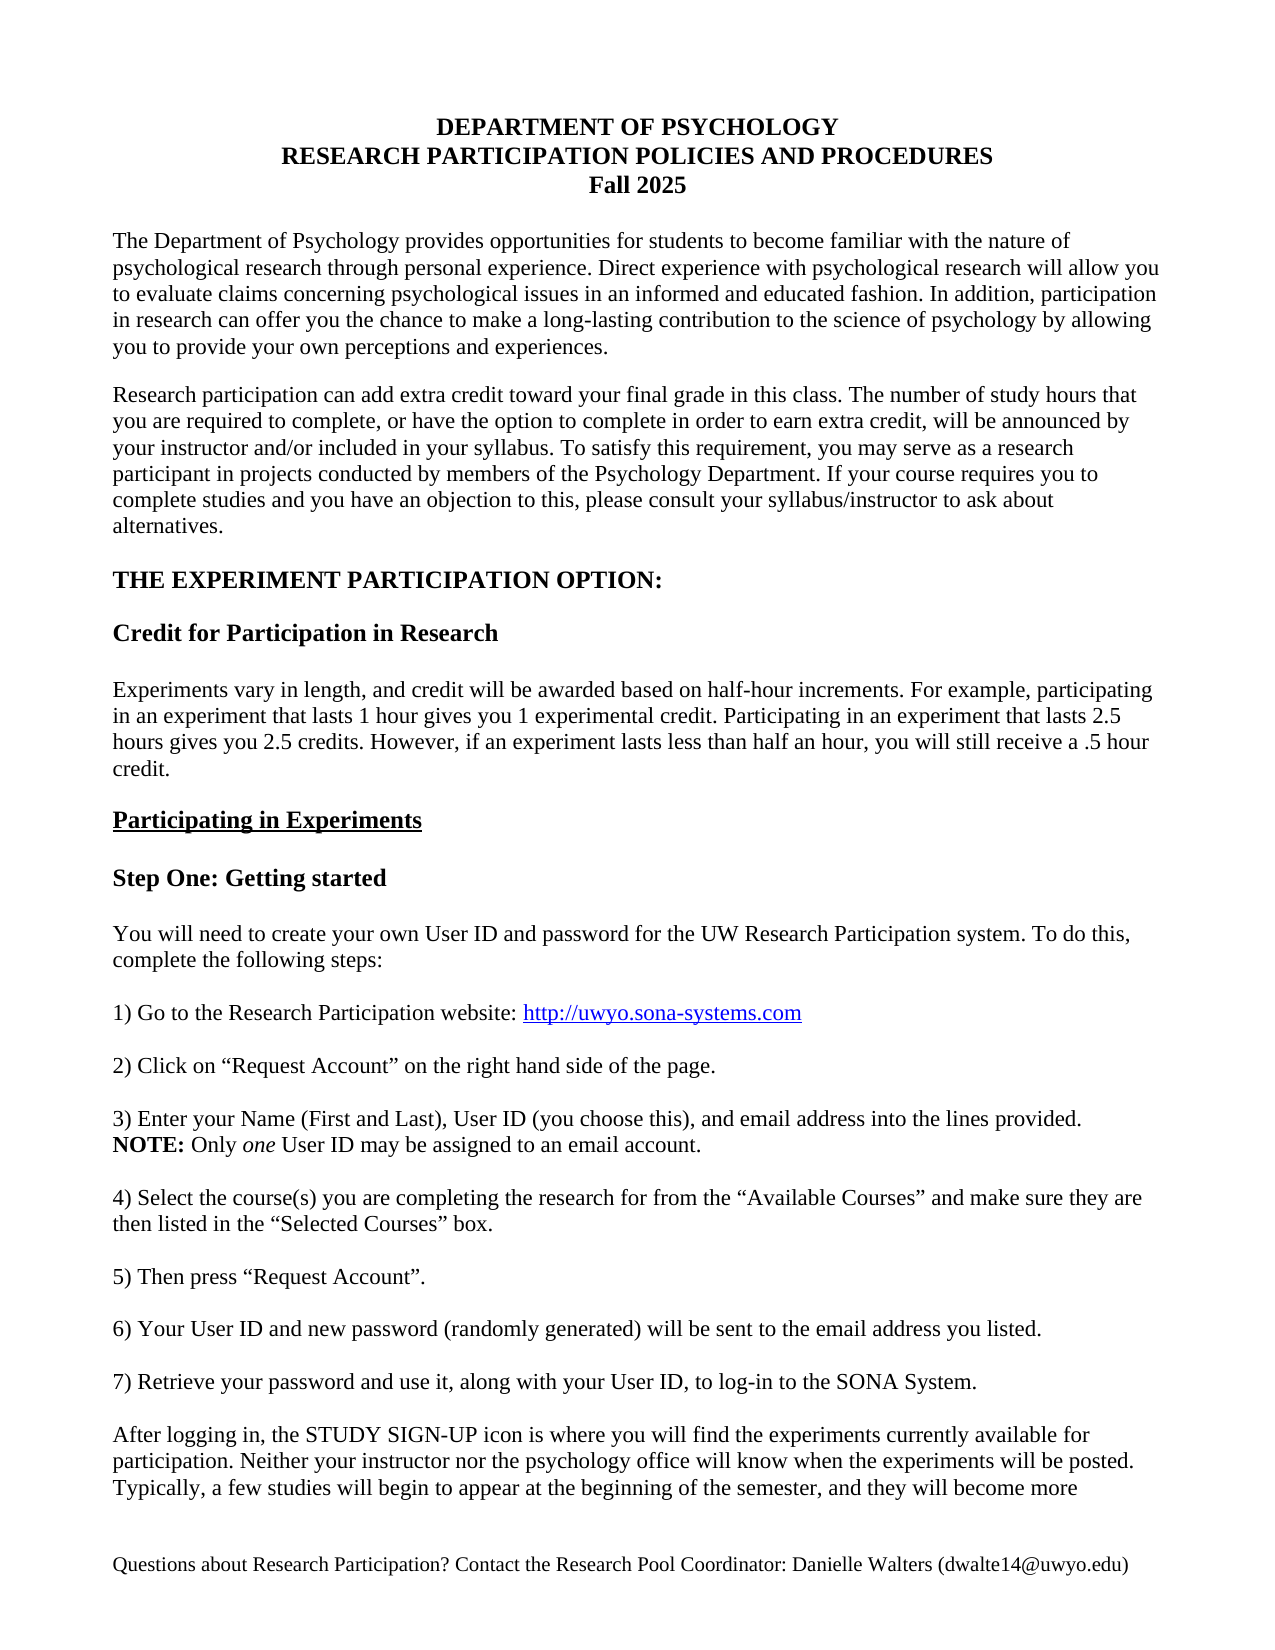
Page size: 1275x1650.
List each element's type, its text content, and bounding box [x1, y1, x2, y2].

text Experiments vary in length, and credit will be awarded based on half-hour increments. For example, participating in an experiment that lasts 1 hour gives you 1 experimental credit. Participating in an experiment that lasts 2.5 hours gives you 2.5 credits. However, if an experiment lasts less than half an hour, you will still receive a .5 hour credit. [112, 676, 1162, 781]
text DEPARTMENT OF PSYCHOLOGY [112, 112, 1162, 141]
text The Department of Psychology provides opportunities for students to become familiar with the nature of psychological research through personal experience. Direct experience with psychological research will allow you to evaluate claims concerning psychological issues in an informed and educated fashion. In addition, participation in research can offer you the chance to make a long-lasting contribution to the science of psychology by allowing you to provide your own perceptions and experiences. [112, 227, 1162, 359]
text 4) Select the course(s) you are completing the research for from the “Available Courses” and make sure they are then listed in the “Selected Courses” box. [112, 1184, 1162, 1236]
text 6) Your User ID and new password (randomly generated) will be sent to the email address you listed. [112, 1315, 1162, 1342]
text 5) Then press “Request Account”. [112, 1263, 1162, 1289]
text THE EXPERIMENT PARTICIPATION OPTION: [112, 565, 1162, 594]
text 1) Go to the Research Participation website: http://uwyo.sona-systems.com [112, 999, 1162, 1026]
text 7) Retrieve your password and use it, along with your User ID, to log-in to the SONA System. [112, 1368, 1162, 1394]
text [112, 1421, 1162, 1500]
text You will need to create your own User ID and password for the UW Research Participation system. To do this, complete the following steps: [112, 920, 1162, 973]
text 2) Click on “Request Account” on the right hand side of the page. [112, 1052, 1162, 1078]
text NOTE: Only one User ID may be assigned to an email account. [112, 1131, 1162, 1157]
text Participating in Experiments [112, 805, 1162, 834]
text 3) Enter your Name (First and Last), User ID (you choose this), and email address into the lines provided. [112, 1104, 1162, 1131]
text Research participation can add extra credit toward your final grade in this class. The number of study hours that you are required to complete, or have the option to complete in order to earn extra credit, will be announced by your instructor and/or included in your syllabus. To satisfy this requirement, you may serve as a research participant in projects conducted by members of the Psychology Department. If your course requires you to complete studies and you have an objection to this, please consult your syllabus/instructor to ask about alternatives. [112, 381, 1162, 539]
text RESEARCH PARTICIPATION POLICIES AND PROCEDURES [112, 141, 1162, 170]
text Step One: Getting started [112, 863, 1162, 891]
text Credit for Participation in Research [112, 618, 1162, 647]
text Fall 2025 [112, 170, 1162, 199]
